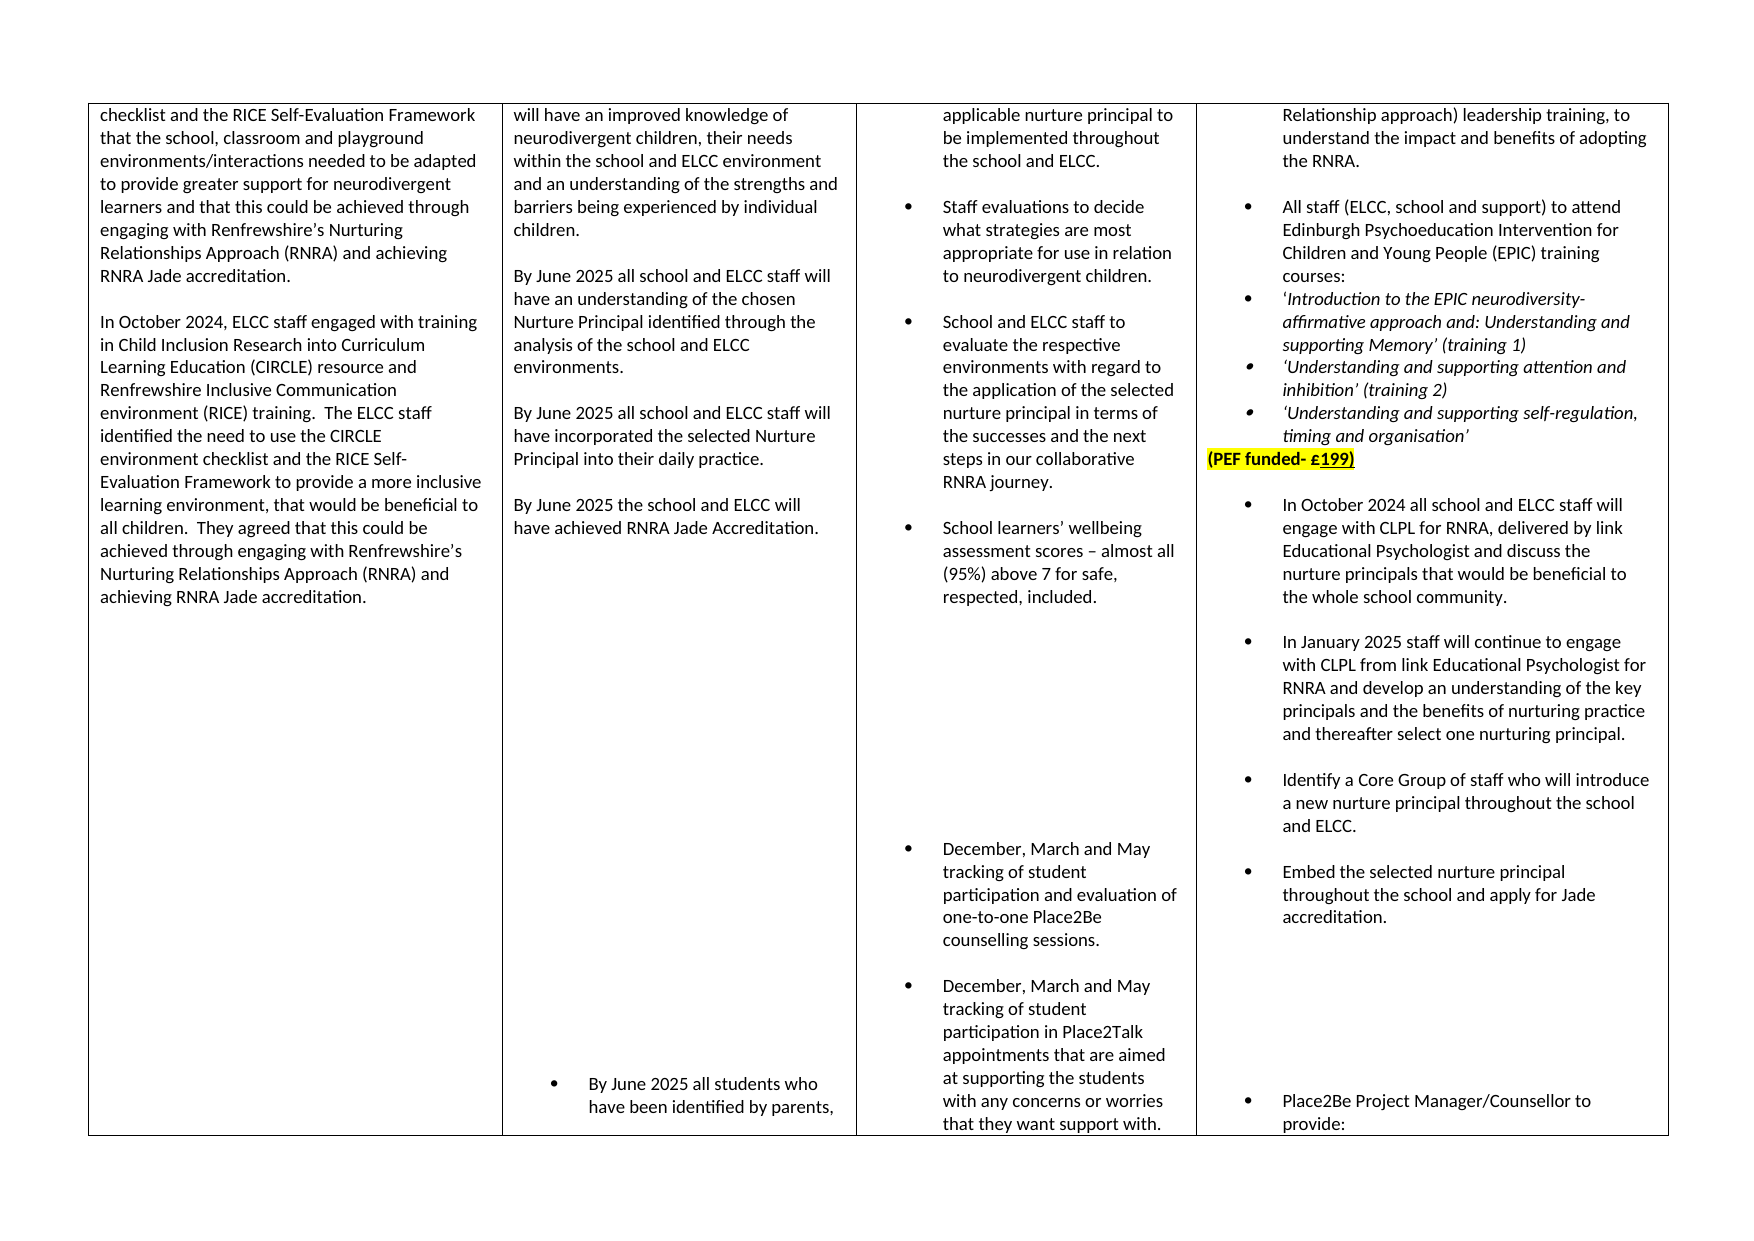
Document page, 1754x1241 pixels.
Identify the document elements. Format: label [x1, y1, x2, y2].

table_cell [1197, 104, 1668, 1135]
table_cell [89, 104, 502, 1135]
table_cell [503, 104, 856, 1135]
table_cell [857, 104, 1196, 1135]
